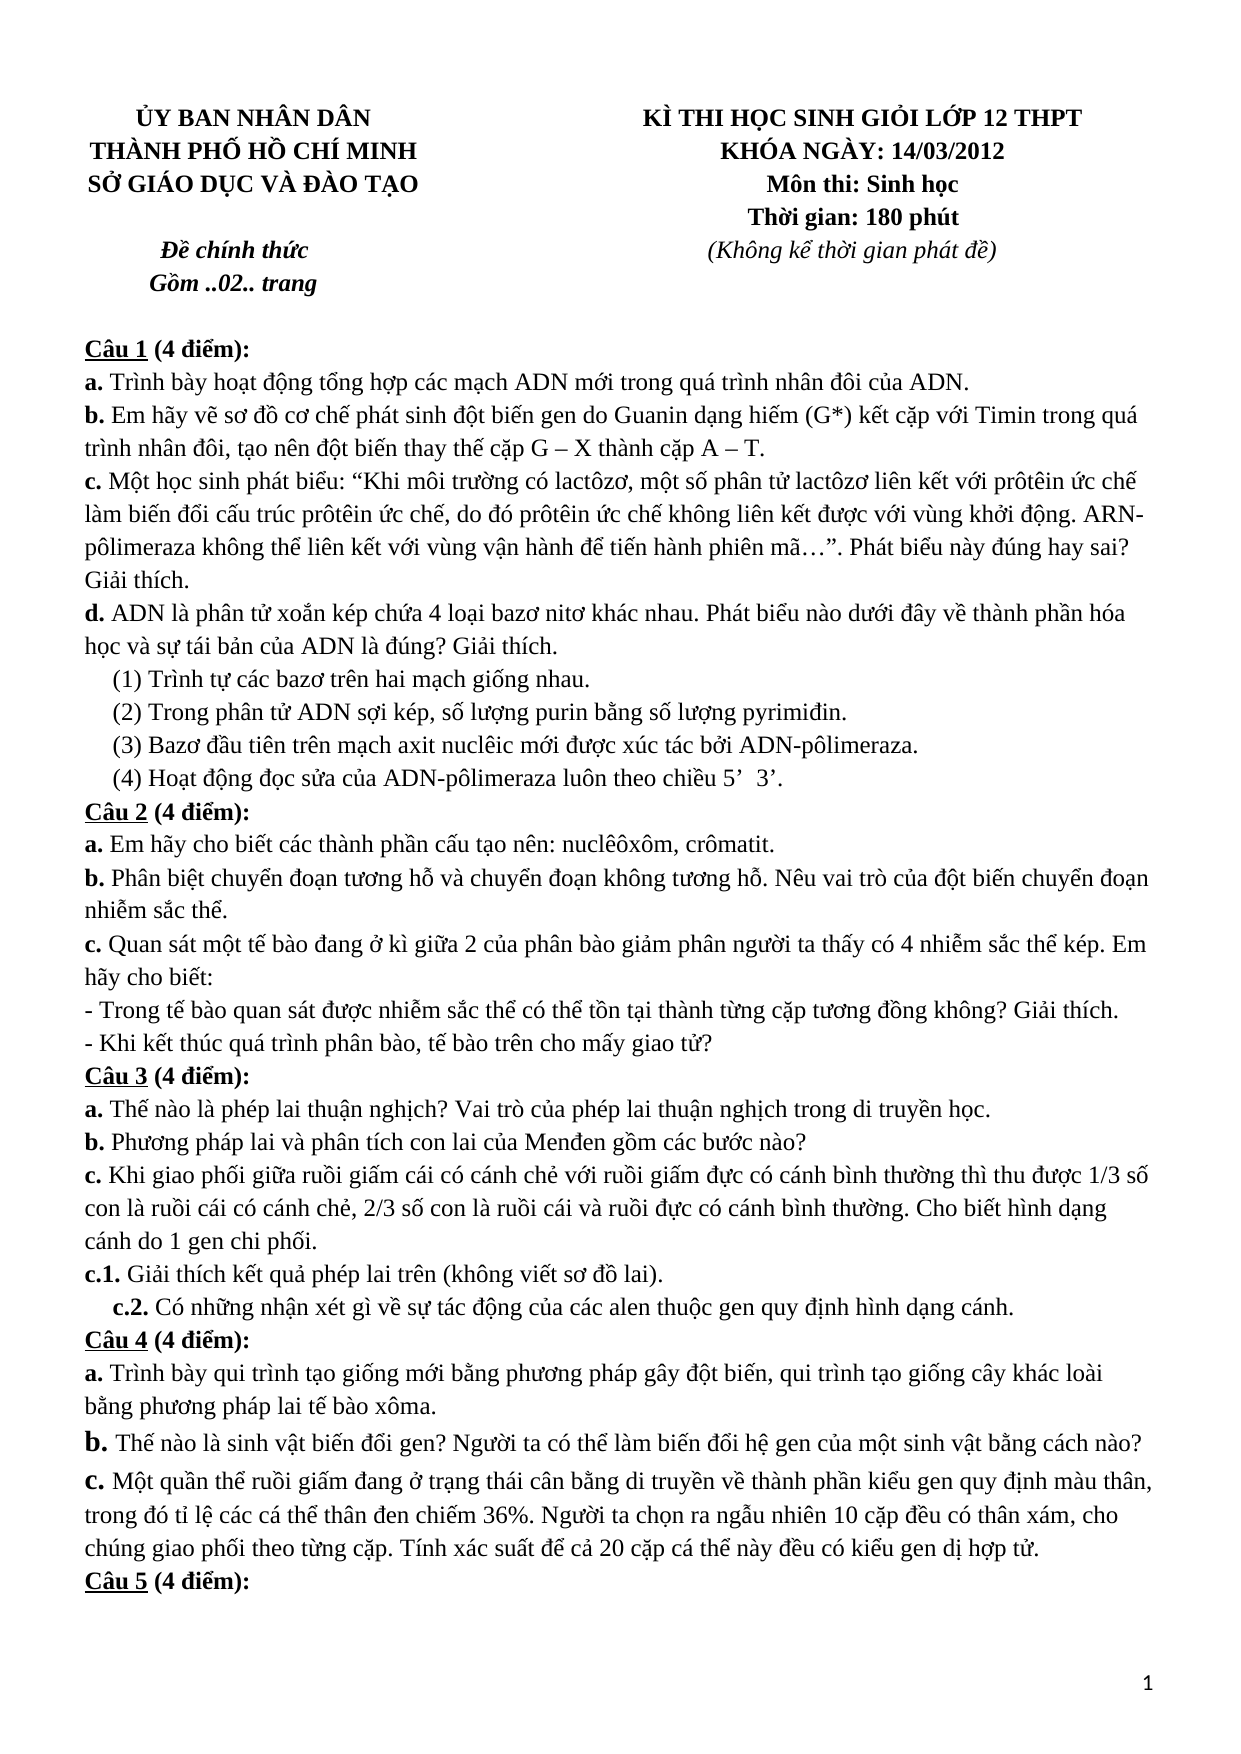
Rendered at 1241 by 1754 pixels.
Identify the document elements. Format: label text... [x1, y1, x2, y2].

text Câu 2 (4 điểm): [84, 797, 1153, 825]
text c. Một quần thể ruồi giấm đang ở trạng thái cân bằng di truyền về thành phần kiểu gen quy định màu thân, trong đó tỉ lệ các cá thể thân đen chiếm 36%. Người ta chọn ra ngẫu nhiên 10 cặp đều có thân xám, cho chúng giao phối theo từng cặp. Tính xác suất để cả 20 cặp cá thể này đều có kiểu gen dị hợp tử. [84, 1462, 1153, 1562]
text c. Một học sinh phát biểu: “Khi môi trường có lactôzơ, một số phân tử lactôzơ liên kết với prôtêin ức chế làm biến đổi cấu trúc prôtêin ức chế, do đó prôtêin ức chế không liên kết được với vùng khởi động. ARN-pôlimeraza không thể liên kết với vùng vận hành để tiến hành phiên mã…”. Phát biểu này đúng hay sai? Giải thích. [84, 466, 1153, 594]
text a. Trình bày hoạt động tổng hợp các mạch ADN mới trong quá trình nhân đôi của ADN. [84, 367, 1153, 396]
text Câu 4 (4 điểm): [84, 1325, 1153, 1354]
text (2) Trong phân tử ADN sợi kép, số lượng purin bằng số lượng pyrimiđin. [84, 697, 1153, 726]
text Câu 5 (4 điểm): [84, 1566, 1153, 1595]
text - Khi kết thúc quá trình phân bào, tế bào trên cho mấy giao tử? [84, 1028, 1153, 1056]
text c.1. Giải thích kết quả phép lai trên (không viết sơ đồ lai). [84, 1259, 1153, 1288]
text - Trong tế bào quan sát được nhiễm sắc thể có thể tồn tại thành từng cặp tương đồng không? Giải thích. [84, 995, 1153, 1023]
text SỞ GIÁO DỤC VÀ ĐÀO TẠO Môn thi: Sinh học [84, 169, 1153, 198]
text Câu 3 (4 điểm): [84, 1061, 1153, 1089]
text c. Quan sát một tế bào đang ở kì giữa 2 của phân bào giảm phân người ta thấy có 4 nhiễm sắc thể kép. Em hãy cho biết: [84, 929, 1153, 990]
text (4) Hoạt động đọc sửa của ADN-pôlimeraza luôn theo chiều 5’ 3’. [84, 763, 1153, 792]
text b. Phân biệt chuyển đoạn tương hỗ và chuyển đoạn không tương hỗ. Nêu vai trò của đột biến chuyển đoạn nhiễm sắc thể. [84, 863, 1153, 924]
text a. Em hãy cho biết các thành phần cấu tạo nên: nuclêôxôm, crômatit. [84, 829, 1153, 858]
text c.2. Có những nhận xét gì về sự tác động của các alen thuộc gen quy định hình dạng cánh. [84, 1292, 1153, 1321]
text Gồm ..02.. trang [84, 268, 1153, 297]
text b. Em hãy vẽ sơ đồ cơ chế phát sinh đột biến gen do Guanin dạng hiếm (G*) kết cặp với Timin trong quá trình nhân đôi, tạo nên đột biến thay thế cặp G – X thành cặp A – T. [84, 400, 1153, 462]
text b. Phương pháp lai và phân tích con lai của Menđen gồm các bước nào? [84, 1127, 1153, 1156]
text d. ADN là phân tử xoắn kép chứa 4 loại bazơ nitơ khác nhau. Phát biểu nào dưới đây về thành phần hóa học và sự tái bản của ADN là đúng? Giải thích. [84, 598, 1153, 660]
text c. Khi giao phối giữa ruồi giấm cái có cánh chẻ với ruồi giấm đực có cánh bình thường thì thu được 1/3 số con là ruồi cái có cánh chẻ, 2/3 số con là ruồi cái và ruồi đực có cánh bình thường. Cho biết hình dạng cánh do 1 gen chi phối. [84, 1160, 1153, 1254]
text (1) Trình tự các bazơ trên hai mạch giống nhau. [84, 664, 1153, 693]
text (3) Bazơ đầu tiên trên mạch axit nuclêic mới được xúc tác bởi ADN-pôlimeraza. [84, 731, 1153, 759]
text a. Thế nào là phép lai thuận nghịch? Vai trò của phép lai thuận nghịch trong di truyền học. [84, 1094, 1153, 1122]
text a. Trình bày qui trình tạo giống mới bằng phương pháp gây đột biến, qui trình tạo giống cây khác loài bằng phương pháp lai tế bào xôma. [84, 1358, 1153, 1420]
text b. Thế nào là sinh vật biến đổi gen? Người ta có thể làm biến đổi hệ gen của một sinh vật bằng cách nào? [84, 1424, 1153, 1457]
text Thời gian: 180 phút [84, 202, 1153, 231]
text ỦY BAN NHÂN DÂN KÌ THI HỌC SINH GIỎI LỚP 12 THPT THÀNH PHỐ HỒ CHÍ MINH KHÓA NGÀY: 14/03/2012 [84, 103, 1153, 165]
text Đề chính thức (Không kể thời gian phát đề) [84, 235, 1153, 264]
text Câu 1 (4 điểm): [84, 334, 1153, 363]
